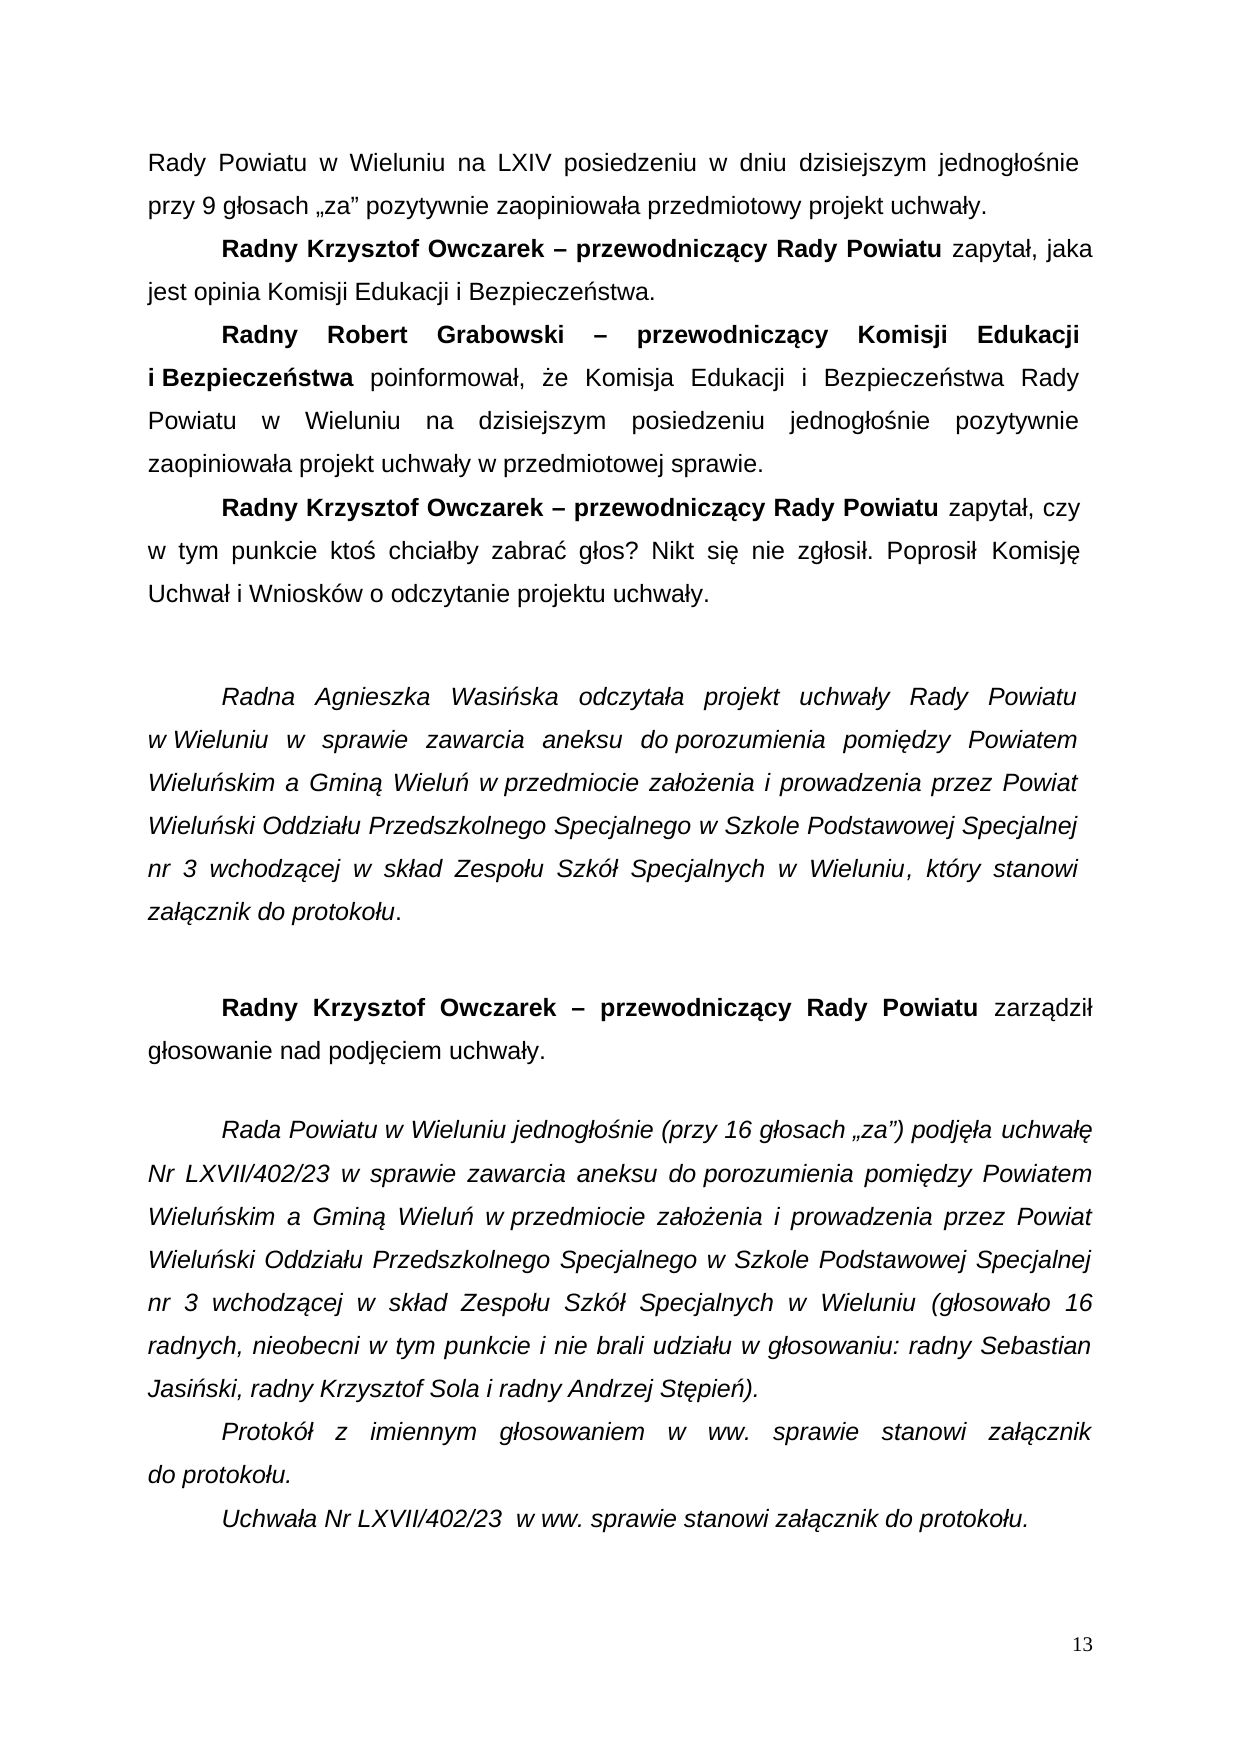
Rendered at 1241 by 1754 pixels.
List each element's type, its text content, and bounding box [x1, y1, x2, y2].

text Radny Krzysztof Owczarek – przewodniczący Rady Powiatu zarządził głosowanie nad podjęciem uchwały. [148, 993, 1093, 1065]
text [148, 148, 1080, 219]
text Radny Krzysztof Owczarek – przewodniczący Rady Powiatu zapytał, jaka jest opinia Komisji Edukacji i Bezpieczeństwa. [148, 234, 1093, 306]
text Rada Powiatu w Wieluniu jednogłośnie (przy 16 głosach „za”) podjęła uchwałę Nr LXVII/402/23 w sprawie zawarcia aneksu do porozumienia pomiędzy Powiatem Wieluńskim a Gminą Wieluń w przedmiocie założenia i prowadzenia przez Powiat Wieluński Oddziału Przedszkolnego Specjalnego w Szkole Podstawowej Specjalnej nr 3 wchodzącej w skład Zespołu Szkół Specjalnych w Wieluniu (głosowało 16 radnych, nieobecni w tym punkcie i nie brali udziału w głosowaniu: radny Sebastian Jasiński, radny Krzysztof Sola i radny Andrzej Stępień). [148, 1115, 1093, 1403]
text Radna Agnieszka Wasińska odczytała projekt uchwały Rady Powiatu w Wieluniu w sprawie zawarcia aneksu do porozumienia pomiędzy Powiatem Wieluńskim a Gminą Wieluń w przedmiocie założenia i prowadzenia przez Powiat Wieluński Oddziału Przedszkolnego Specjalnego w Szkole Podstawowej Specjalnej nr 3 wchodzącej w skład Zespołu Szkół Specjalnych w Wieluniu, który stanowi załącznik do protokołu. [148, 682, 1078, 926]
text Uchwała Nr LXVII/402/23 w ww. sprawie stanowi załącznik do protokołu. [148, 1503, 1092, 1532]
text Protokół z imiennym głosowaniem w ww. sprawie stanowi załącznik do protokołu. [148, 1417, 1093, 1489]
text Radny Robert Grabowski – przewodniczący Komisji Edukacji i Bezpieczeństwa poinformował, że Komisja Edukacji i Bezpieczeństwa Rady Powiatu w Wieluniu na dzisiejszym posiedzeniu jednogłośnie pozytywnie zaopiniowała projekt uchwały w przedmiotowej sprawie. [148, 320, 1080, 478]
text Radny Krzysztof Owczarek – przewodniczący Rady Powiatu zapytał, czy w tym punkcie ktoś chciałby zabrać głos? Nikt się nie zgłosił. Poprosił Komisję Uchwał i Wniosków o odczytanie projektu uchwały. [148, 493, 1080, 608]
